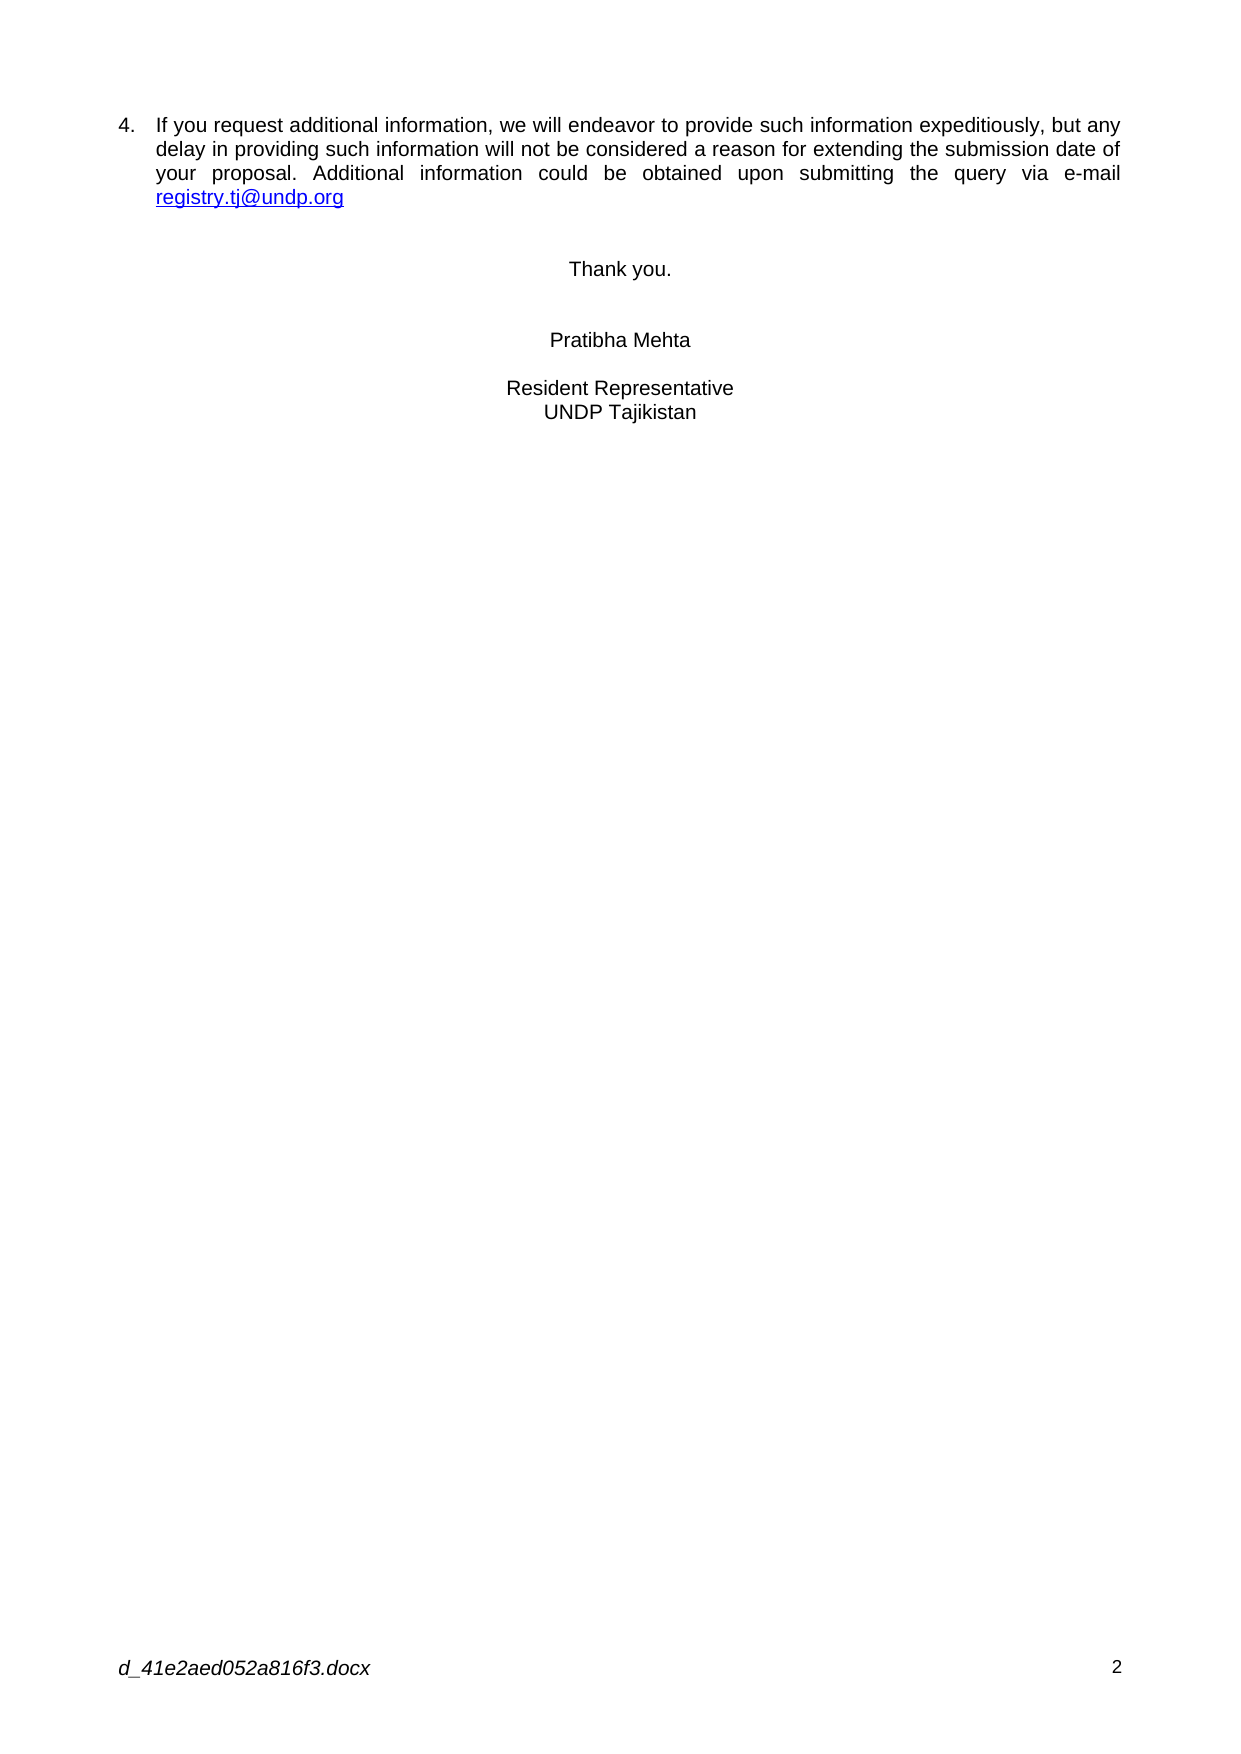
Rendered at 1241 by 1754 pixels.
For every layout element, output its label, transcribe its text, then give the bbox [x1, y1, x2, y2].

text Resident Representative [118, 376, 1122, 400]
text Pratibha Mehta [118, 328, 1122, 352]
text Thank you. [118, 256, 1122, 280]
list If you request additional information, we will endeavor to provide such information expeditiously, but any delay in providing such information will not be considered a reason for extending the submission date of your proposal. Additional information could be obtained upon submitting the query via e-mail registry.tj@undp.org [118, 113, 1122, 208]
text UNDP Tajikistan [118, 400, 1122, 424]
